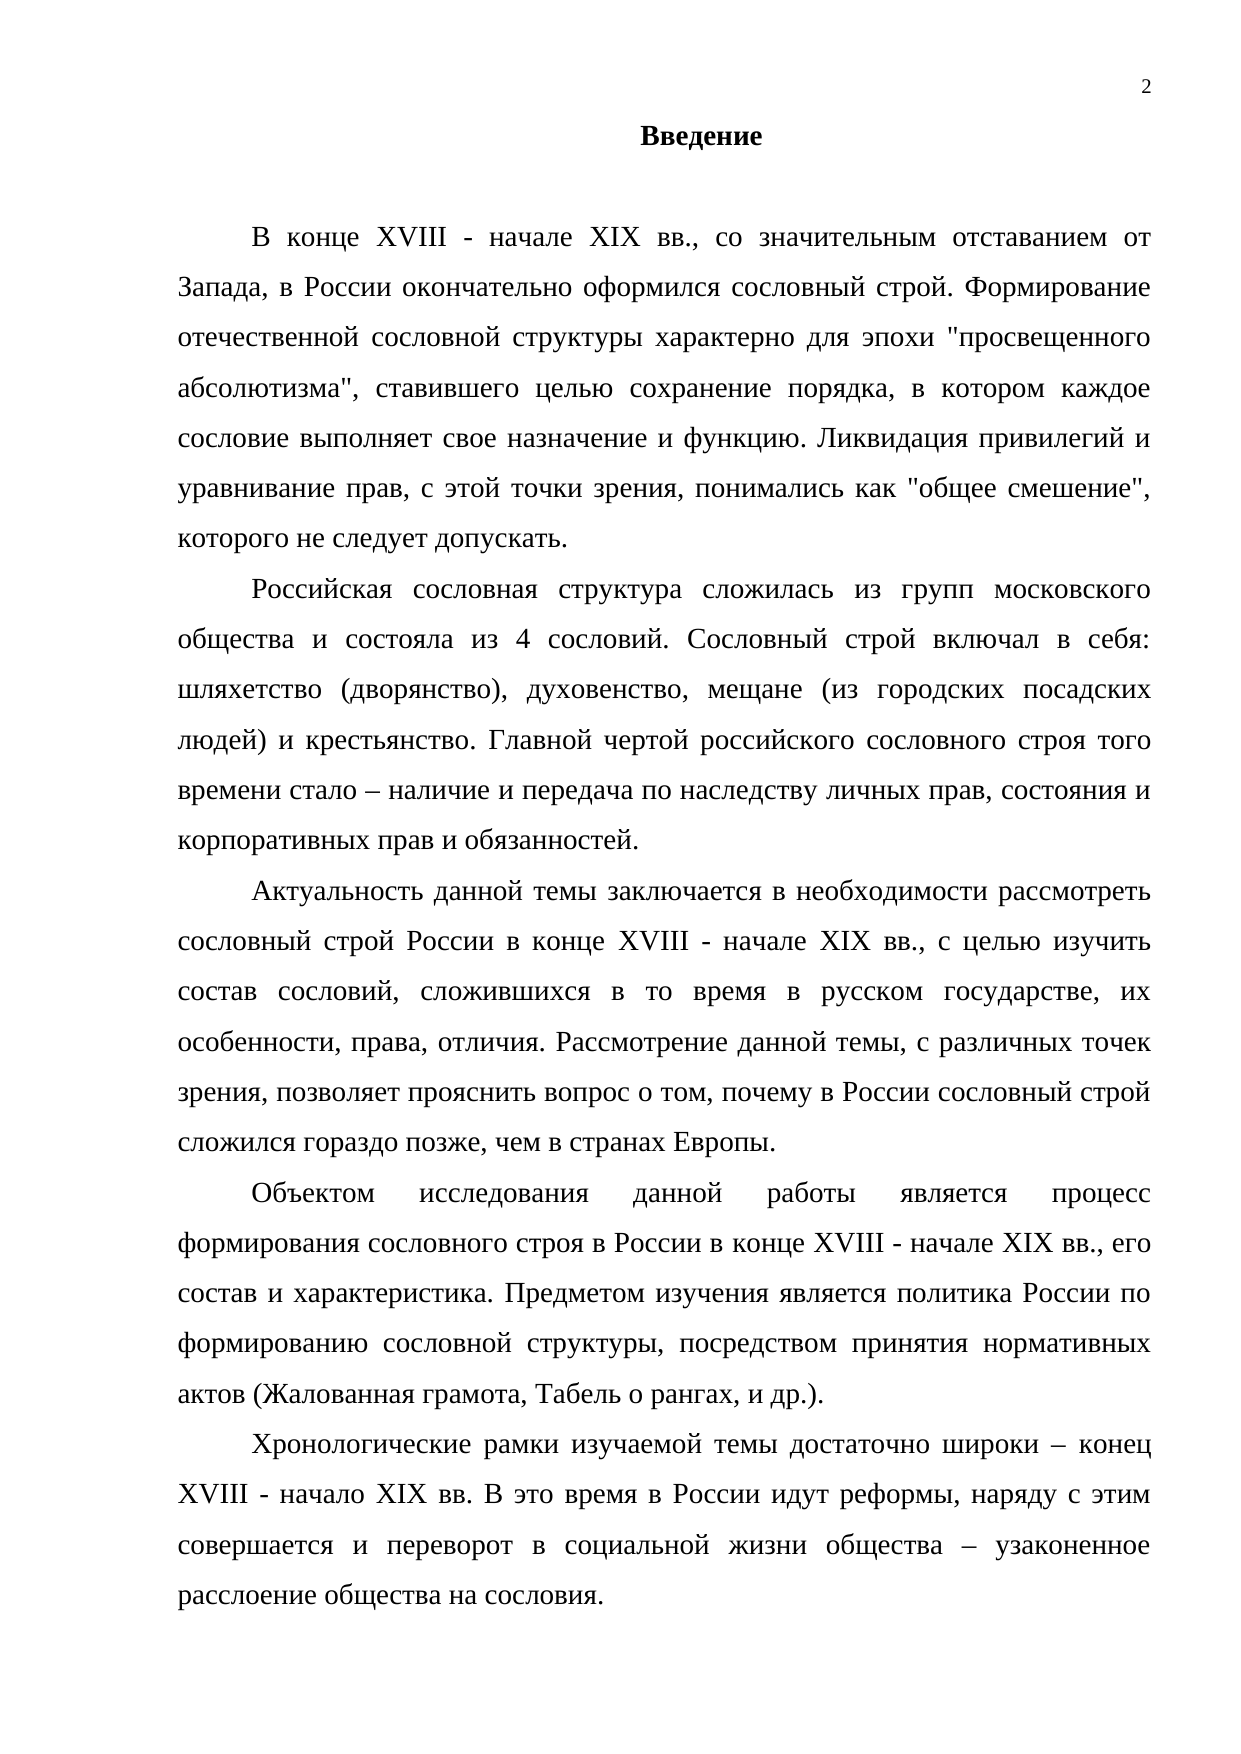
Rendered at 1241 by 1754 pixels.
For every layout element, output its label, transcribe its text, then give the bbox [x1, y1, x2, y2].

text Объектом исследования данной работы является процесс формирования сословного строя в России в конце XVIII - начале XIX вв., его состав и характеристика. Предметом изучения является политика России по формированию сословной структуры, посредством принятия нормативных актов (Жалованная грамота, Табель о рангах, и др.). [177, 1175, 1152, 1409]
text Российская сословная структура сложилась из групп московского общества и состояла из 4 сословий. Сословный строй включал в себя: шляхетство (дворянство), духовенство, мещане (из городских посадских людей) и крестьянство. Главной чертой российского сословного строя того времени стало – наличие и передача по наследству личных прав, состояния и корпоративных прав и обязанностей. [177, 571, 1152, 856]
text Актуальность данной темы заключается в необходимости рассмотреть сословный строй России в конце XVIII - начале XIX вв., с целью изучить состав сословий, сложившихся в то время в русском государстве, их особенности, права, отличия. Рассмотрение данной темы, с различных точек зрения, позволяет прояснить вопрос о том, почему в России сословный строй сложился гораздо позже, чем в странах Европы. [177, 873, 1152, 1158]
text Хронологические рамки изучаемой темы достаточно широки – конец XVIII - начало XIX вв. В это время в России идут реформы, наряду с этим совершается и переворот в социальной жизни общества – узаконенное расслоение общества на сословия. [177, 1426, 1152, 1611]
text В конце XVIII - начале XIX вв., со значительным отставанием от Запада, в России окончательно оформился сословный строй. Формирование отечественной сословной структуры характерно для эпохи "просвещенного абсолютизма", ставившего целью сохранение порядка, в котором каждое сословие выполняет свое назначение и функцию. Ликвидация привилегий и уравнивание прав, с этой точки зрения, понимались как "общее смешение", которого не следует допускать. [177, 219, 1152, 554]
text Введение [177, 118, 1152, 152]
